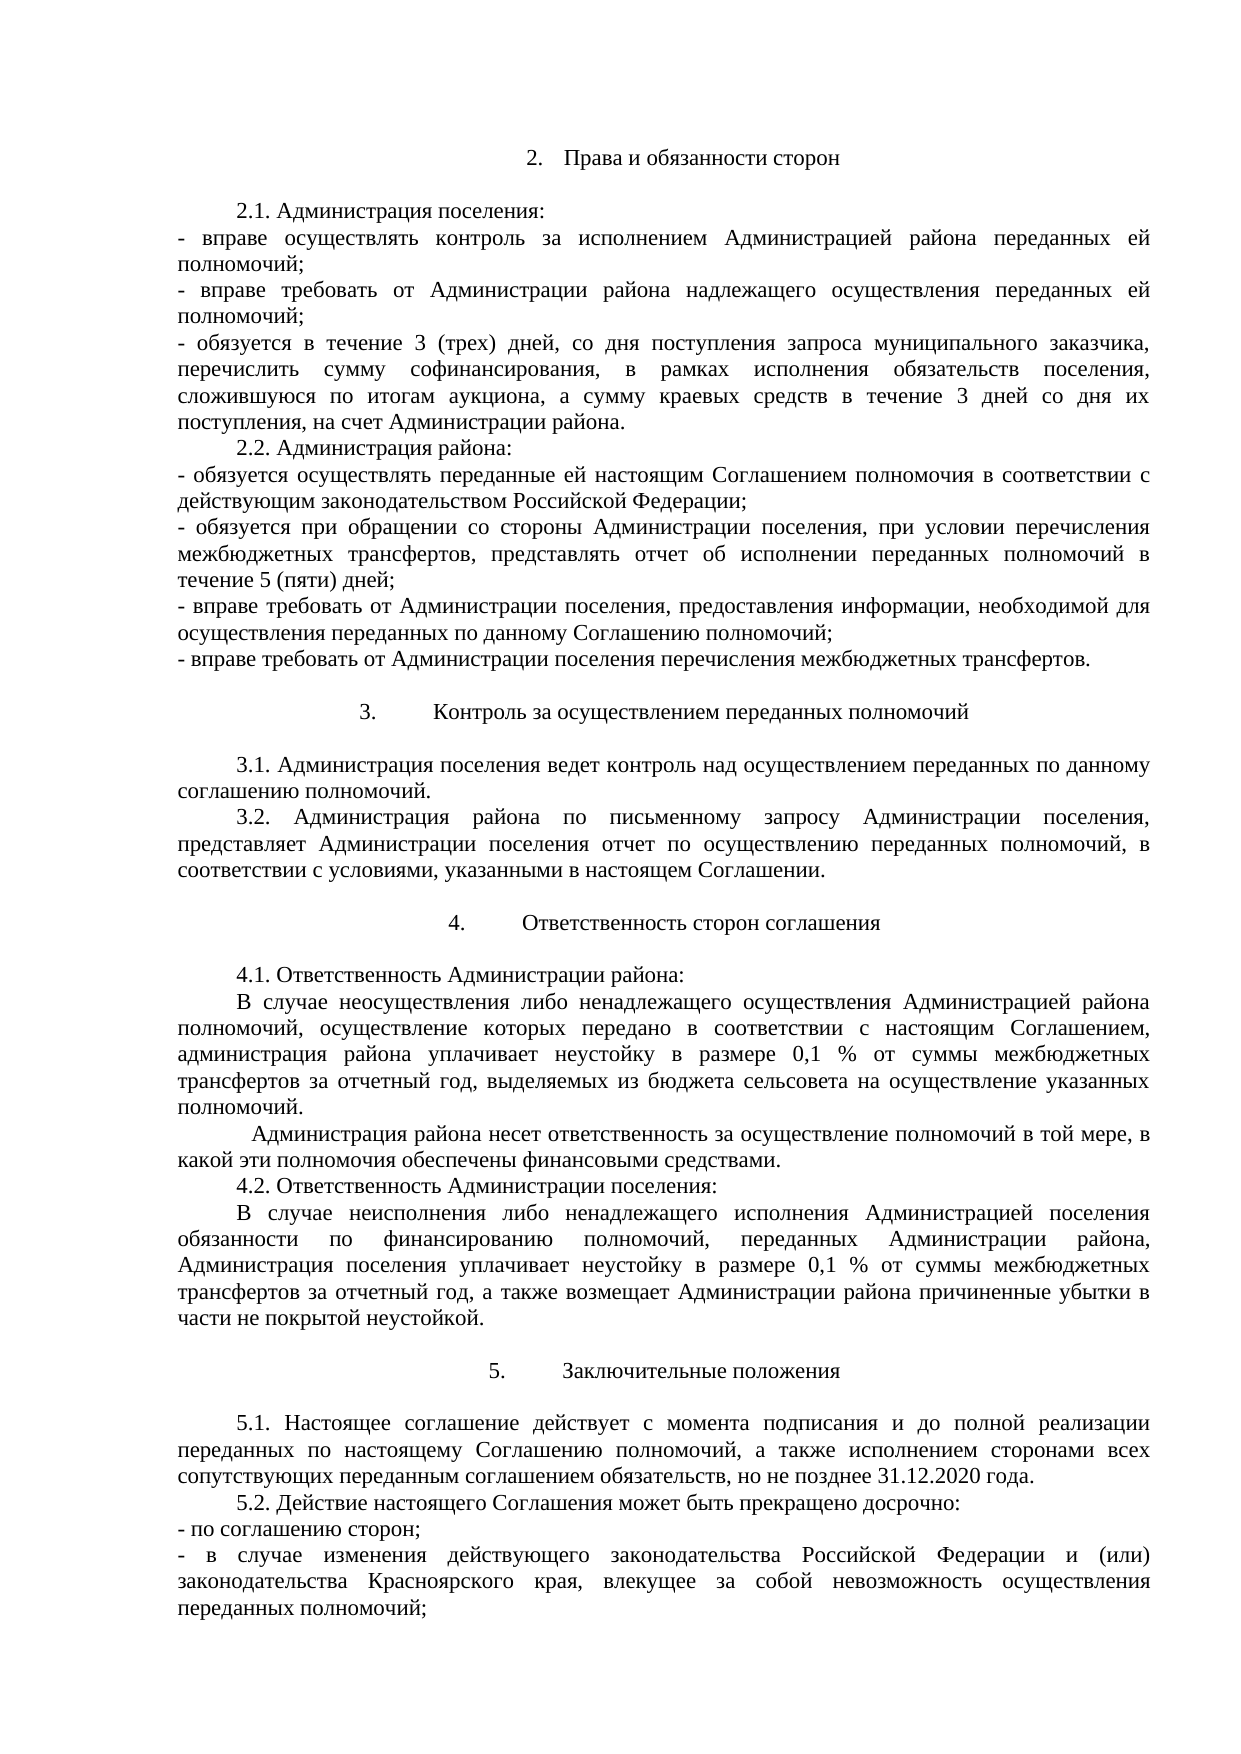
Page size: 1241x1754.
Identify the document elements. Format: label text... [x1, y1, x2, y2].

text 5.2. Действие настоящего Соглашения может быть прекращено досрочно: [177, 1488, 1152, 1515]
text - обязуется осуществлять переданные ей настоящим Соглашением полномочия в соответствии с действующим законодательством Российской Федерации; [177, 461, 1152, 513]
text - вправе осуществлять контроль за исполнением Администрацией района переданных ей полномочий; [177, 223, 1152, 276]
text 2.2. Администрация района: [177, 434, 1152, 461]
text - в случае изменения действующего законодательства Российской Федерации и (или) законодательства Красноярского края, влекущее за собой невозможность осуществления переданных полномочий; [177, 1541, 1152, 1620]
text 5.1. Настоящее соглашение действует с момента подписания и до полной реализации переданных по настоящему Соглашению полномочий, а также исполнением сторонами всех сопутствующих переданным соглашением обязательств, но не позднее 31.12.2020 года. [177, 1409, 1152, 1488]
list Ответственность сторон соглашения [177, 909, 1152, 935]
text Администрация района несет ответственность за осуществление полномочий в той мере, в какой эти полномочия обеспечены финансовыми средствами. [177, 1119, 1152, 1172]
list Права и обязанности сторон [215, 144, 1152, 171]
text - вправе требовать от Администрации поселения, предоставления информации, необходимой для осуществления переданных по данному Соглашению полномочий; [177, 592, 1152, 645]
text 4.2. Ответственность Администрации поселения: [177, 1172, 1152, 1199]
text - по соглашению сторон; [177, 1515, 1152, 1541]
list Заключительные положения [177, 1357, 1152, 1383]
text 2.1. Администрация поселения: [177, 197, 1152, 223]
text В случае неисполнения либо ненадлежащего исполнения Администрацией поселения обязанности по финансированию полномочий, переданных Администрации района, Администрация поселения уплачивает неустойку в размере 0,1 % от суммы межбюджетных трансфертов за отчетный год, а также возмещает Администрации района причиненные убытки в части не покрытой неустойкой. [177, 1199, 1152, 1330]
text В случае неосуществления либо ненадлежащего осуществления Администрацией района полномочий, осуществление которых передано в соответствии с настоящим Соглашением, администрация района уплачивает неустойку в размере 0,1 % от суммы межбюджетных трансфертов за отчетный год, выделяемых из бюджета сельсовета на осуществление указанных полномочий. [177, 988, 1152, 1119]
list Контроль за осуществлением переданных полномочий [177, 698, 1152, 724]
text 4.1. Ответственность Администрации района: [177, 961, 1152, 988]
text - вправе требовать от Администрации поселения перечисления межбюджетных трансфертов. [177, 645, 1152, 672]
text - обязуется в течение 3 (трех) дней, со дня поступления запроса муниципального заказчика, перечислить сумму софинансирования, в рамках исполнения обязательств поселения, сложившуюся по итогам аукциона, а сумму краевых средств в течение 3 дней со дня их поступления, на счет Администрации района. [177, 329, 1152, 434]
text - обязуется при обращении со стороны Администрации поселения, при условии перечисления межбюджетных трансфертов, представлять отчет об исполнении переданных полномочий в течение 5 (пяти) дней; [177, 513, 1152, 592]
text 3.1. Администрация поселения ведет контроль над осуществлением переданных по данному соглашению полномочий. [177, 751, 1152, 803]
text - вправе требовать от Администрации района надлежащего осуществления переданных ей полномочий; [177, 276, 1152, 329]
text 3.2. Администрация района по письменному запросу Администрации поселения, представляет Администрации поселения отчет по осуществлению переданных полномочий, в соответствии с условиями, указанными в настоящем Соглашении. [177, 803, 1152, 882]
